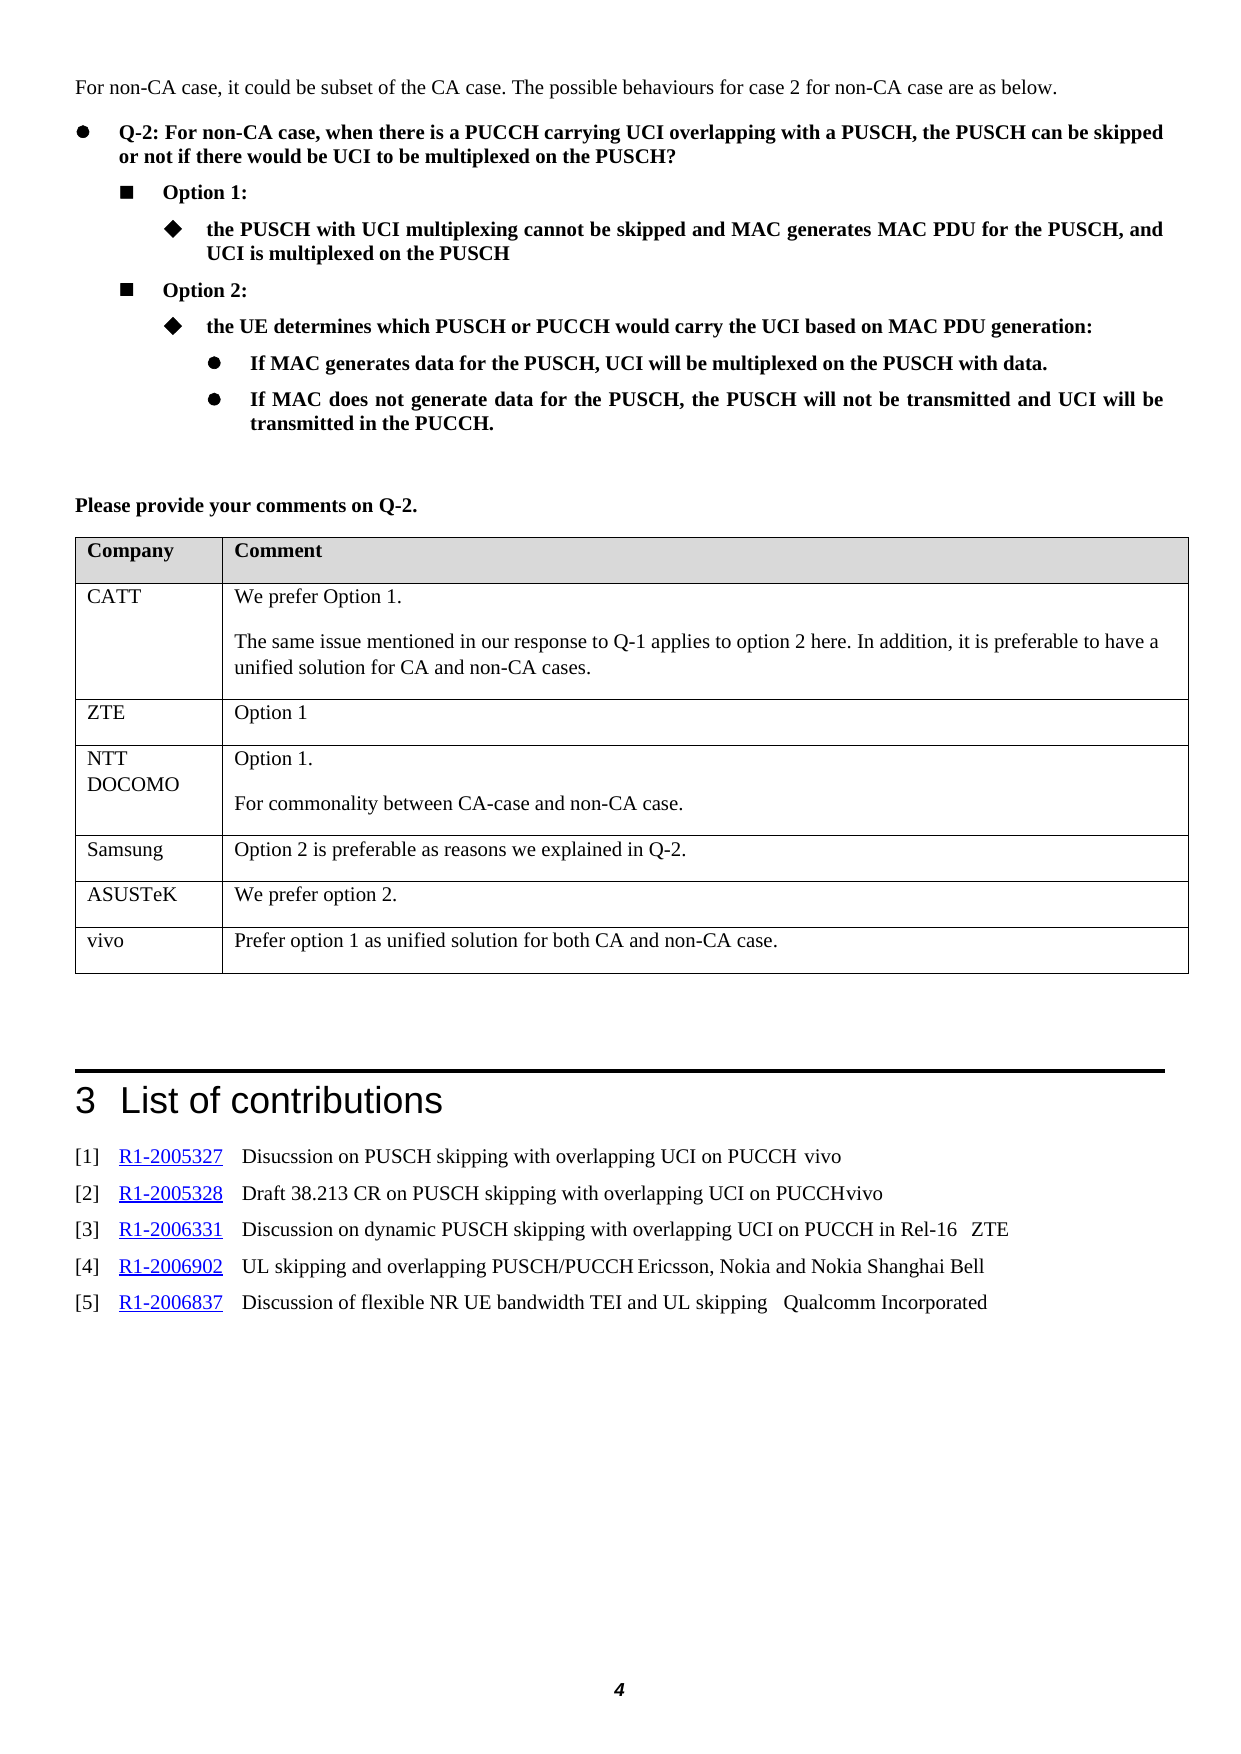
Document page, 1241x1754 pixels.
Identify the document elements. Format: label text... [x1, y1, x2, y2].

list Option 1: [119, 180, 1165, 204]
list Option 2: [119, 277, 1165, 302]
table_cell Option 1. For commonality between CA-case and non-CA case. [223, 746, 1188, 835]
table_cell We prefer option 2. [223, 882, 1188, 927]
table_header Company [76, 538, 222, 583]
table_cell Option 2 is preferable as reasons we explained in Q-2. [223, 836, 1188, 881]
list If MAC does not generate data for the PUSCH, the PUSCH will not be transmitted and UCI will be transmitted in the PUCCH. [206, 387, 1165, 435]
list For non-CA case, it could be subset of the CA case. The possible behaviours for case 2 for non-CA case are as below. [75, 75, 1165, 99]
list Q-2: For non-CA case, when there is a PUCCH carrying UCI overlapping with a PUSCH, the PUSCH can be skipped or not if there would be UCI to be multiplexed on the PUSCH? [75, 120, 1165, 168]
list Please provide your comments on Q-2. [75, 492, 1165, 517]
table_cell CATT [76, 584, 222, 699]
table_cell ZTE [76, 700, 222, 745]
table_cell Option 1 [223, 700, 1188, 745]
table_cell Samsung [76, 836, 222, 881]
list the PUSCH with UCI multiplexing cannot be skipped and MAC generates MAC PDU for the PUSCH, and UCI is multiplexed on the PUSCH [162, 217, 1165, 265]
list the UE determines which PUSCH or PUCCH would carry the UCI based on MAC PDU generation: [162, 314, 1165, 338]
table_cell Prefer option 1 as unified solution for both CA and non-CA case. [223, 928, 1188, 973]
list R1-2005327 Disucssion on PUSCH skipping with overlapping UCI on PUCCH vivo [75, 1144, 1165, 1168]
list R1-2006837 Discussion of flexible NR UE bandwidth TEI and UL skipping Qualcomm Incorporated [75, 1290, 1165, 1314]
table_cell We prefer Option 1. The same issue mentioned in our response to Q-1 applies to option 2 here. In addition, it is preferable to have a unified solution for CA and non-CA cases. [223, 584, 1188, 699]
table_header Comment [223, 538, 1188, 583]
list If MAC generates data for the PUSCH, UCI will be multiplexed on the PUSCH with data. [206, 351, 1165, 375]
list R1-2005328 Draft 38.213 CR on PUSCH skipping with overlapping UCI on PUCCH vivo [75, 1181, 1165, 1204]
table_cell ASUSTeK [76, 882, 222, 927]
list R1-2006331 Discussion on dynamic PUSCH skipping with overlapping UCI on PUCCH in Rel-16 ZTE [75, 1217, 1165, 1241]
table_cell vivo [76, 928, 222, 973]
subtitle List of contributions [75, 1073, 1165, 1122]
list R1-2006902 UL skipping and overlapping PUSCH/PUCCH Ericsson, Nokia and Nokia Shanghai Bell [75, 1254, 1165, 1278]
table_cell NTT DOCOMO [76, 746, 222, 835]
